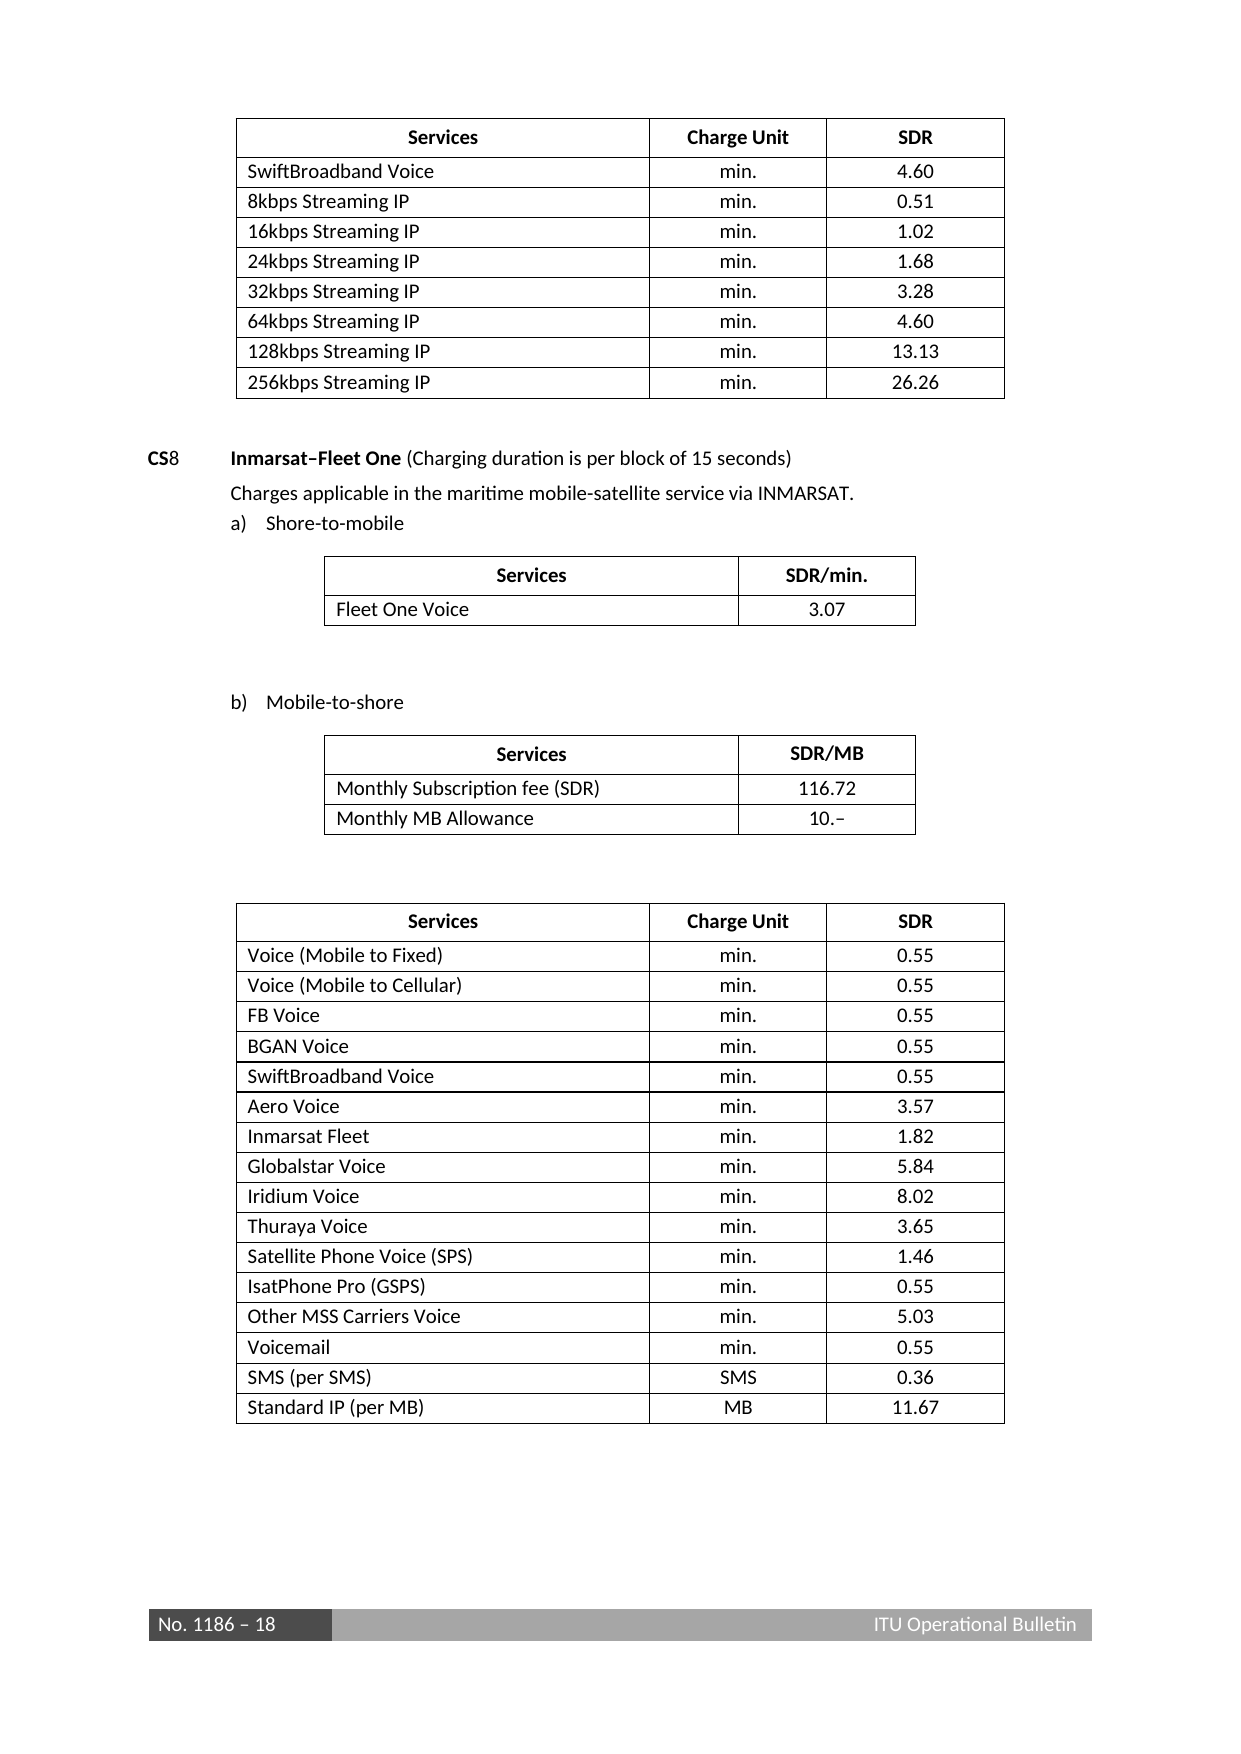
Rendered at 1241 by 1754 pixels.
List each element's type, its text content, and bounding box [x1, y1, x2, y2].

table_cell Voice (Mobile to Cellular) [237, 972, 649, 1001]
table_cell min. [650, 1183, 826, 1212]
table_cell 3.07 [739, 596, 915, 625]
table_cell min. [650, 972, 826, 1001]
table_cell SMS [650, 1364, 826, 1392]
table_header Services [325, 736, 738, 774]
table_cell min. [650, 1123, 826, 1152]
table_cell min. [650, 368, 826, 397]
table_header Services [237, 119, 649, 157]
table_cell 0.55 [827, 942, 1004, 971]
table_header Charge Unit [650, 119, 826, 157]
table_cell 16kbps Streaming IP [237, 218, 649, 247]
text CS8 Inmarsat–Fleet One (Charging duration is per block of 15 seconds) [148, 445, 1092, 470]
table_cell MB [650, 1394, 826, 1423]
table_cell Satellite Phone Voice (SPS) [237, 1243, 649, 1272]
table_cell 5.84 [827, 1153, 1004, 1182]
table_cell Voicemail [237, 1333, 649, 1362]
table_cell 0.55 [827, 1273, 1004, 1302]
table_cell 8kbps Streaming IP [237, 188, 649, 217]
table_cell 1.68 [827, 248, 1004, 277]
table_cell 24kbps Streaming IP [237, 248, 649, 277]
table_header Services [237, 904, 649, 941]
table_cell 13.13 [827, 338, 1004, 367]
table_cell 0.55 [827, 972, 1004, 1001]
table_cell min. [650, 1063, 826, 1091]
table_header SDR/min. [739, 557, 915, 595]
table_cell Thuraya Voice [237, 1213, 649, 1242]
table_cell min. [650, 338, 826, 367]
table_cell min. [650, 158, 826, 187]
table_cell Aero Voice [237, 1093, 649, 1122]
table_cell Iridium Voice [237, 1183, 649, 1212]
table_cell SMS (per SMS) [237, 1364, 649, 1392]
table_cell min. [650, 1153, 826, 1182]
text a) Shore-to-mobile [230, 510, 1092, 536]
table_header Charge Unit [650, 904, 826, 941]
table_cell min. [650, 188, 826, 217]
table_cell 32kbps Streaming IP [237, 278, 649, 307]
table_cell min. [650, 1243, 826, 1272]
table_cell 4.60 [827, 158, 1004, 187]
table_cell Voice (Mobile to Fixed) [237, 942, 649, 971]
table_cell Monthly Subscription fee (SDR) [325, 775, 738, 804]
table_cell Standard IP (per MB) [237, 1394, 649, 1423]
table_header SDR [827, 119, 1004, 157]
table_cell min. [650, 1333, 826, 1362]
table_cell min. [650, 278, 826, 307]
text Charges applicable in the maritime mobile-satellite service via INMARSAT. [148, 481, 1092, 506]
table_cell 8.02 [827, 1183, 1004, 1212]
table_cell Globalstar Voice [237, 1153, 649, 1182]
table_cell 3.28 [827, 278, 1004, 307]
table_cell 0.36 [827, 1364, 1004, 1392]
table_cell SwiftBroadband Voice [237, 158, 649, 187]
table_cell SwiftBroadband Voice [237, 1063, 649, 1091]
table_cell 11.67 [827, 1394, 1004, 1423]
table_cell 0.55 [827, 1063, 1004, 1091]
table_cell 0.55 [827, 1032, 1004, 1061]
table_cell 10.– [739, 805, 915, 834]
table_cell 256kbps Streaming IP [237, 368, 649, 397]
table_cell 128kbps Streaming IP [237, 338, 649, 367]
table_cell min. [650, 1303, 826, 1332]
table_cell min. [650, 1213, 826, 1242]
table_cell Inmarsat Fleet [237, 1123, 649, 1152]
table_cell 3.57 [827, 1093, 1004, 1122]
table_header SDR/MB [739, 736, 915, 774]
table_cell 0.51 [827, 188, 1004, 217]
table_cell 1.82 [827, 1123, 1004, 1152]
table_cell 0.55 [827, 1333, 1004, 1362]
table_cell Monthly MB Allowance [325, 805, 738, 834]
table_cell 64kbps Streaming IP [237, 308, 649, 337]
table_cell FB Voice [237, 1002, 649, 1031]
table_cell 1.02 [827, 218, 1004, 247]
text b) Mobile-to-shore [230, 689, 1092, 714]
table_cell 1.46 [827, 1243, 1004, 1272]
table_cell 4.60 [827, 308, 1004, 337]
table_cell min. [650, 1032, 826, 1061]
table_cell Other MSS Carriers Voice [237, 1303, 649, 1332]
table_cell Fleet One Voice [325, 596, 738, 625]
table_cell min. [650, 1002, 826, 1031]
table_cell IsatPhone Pro (GSPS) [237, 1273, 649, 1302]
table_cell min. [650, 1093, 826, 1122]
table_cell min. [650, 1273, 826, 1302]
table_cell min. [650, 308, 826, 337]
table_cell min. [650, 942, 826, 971]
table_cell 5.03 [827, 1303, 1004, 1332]
table_cell min. [650, 218, 826, 247]
table_cell 0.55 [827, 1002, 1004, 1031]
table_cell min. [650, 248, 826, 277]
table_header Services [325, 557, 738, 595]
table_cell BGAN Voice [237, 1032, 649, 1061]
table_cell 116.72 [739, 775, 915, 804]
table_header SDR [827, 904, 1004, 941]
table_cell 26.26 [827, 368, 1004, 397]
table_cell 3.65 [827, 1213, 1004, 1242]
